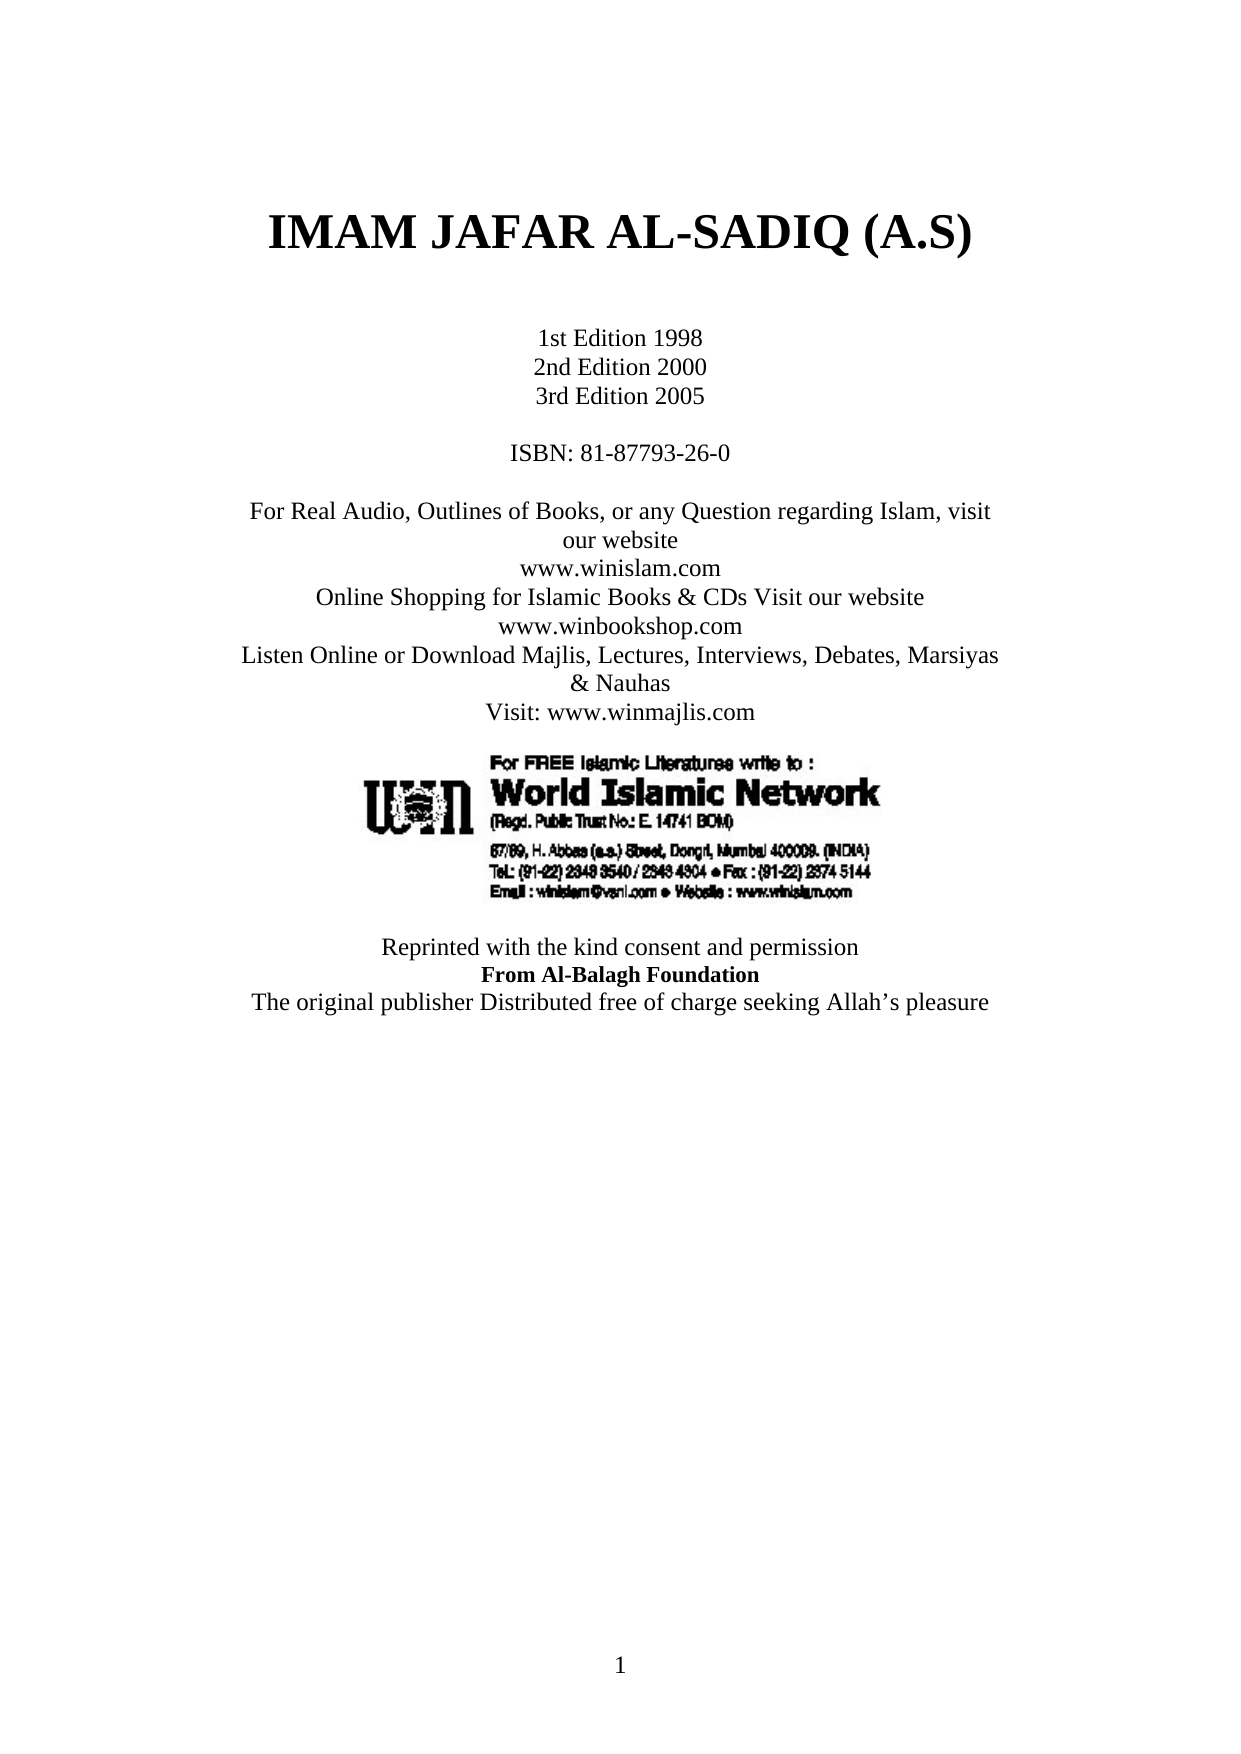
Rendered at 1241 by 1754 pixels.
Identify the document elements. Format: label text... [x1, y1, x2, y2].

text Online Shopping for Islamic Books & CDs Visit our website [236, 582, 1004, 611]
text IMAM JAFAR AL-SADIQ (A.S) [236, 202, 1004, 260]
text From Al-Balagh Foundation [236, 961, 1004, 987]
text www.winbookshop.com [236, 611, 1004, 640]
text www.winislam.com [236, 553, 1004, 582]
text The original publisher Distributed free of charge seeking Allah’s pleasure [236, 987, 1004, 1016]
text 1st Edition 1998 [236, 323, 1004, 352]
text 3rd Edition 2005 [236, 381, 1004, 410]
text Reprinted with the kind consent and permission [236, 932, 1004, 961]
text For Real Audio, Outlines of Books, or any Question regarding Islam, visit our website [236, 496, 1004, 553]
picture [358, 754, 882, 904]
text 2nd Edition 2000 [236, 352, 1004, 381]
text Visit: www.winmajlis.com [236, 697, 1004, 726]
text Listen Online or Download Majlis, Lectures, Interviews, Debates, Marsiyas & Nauhas [236, 640, 1004, 697]
text ISBN: 81-87793-26-0 [236, 438, 1004, 467]
